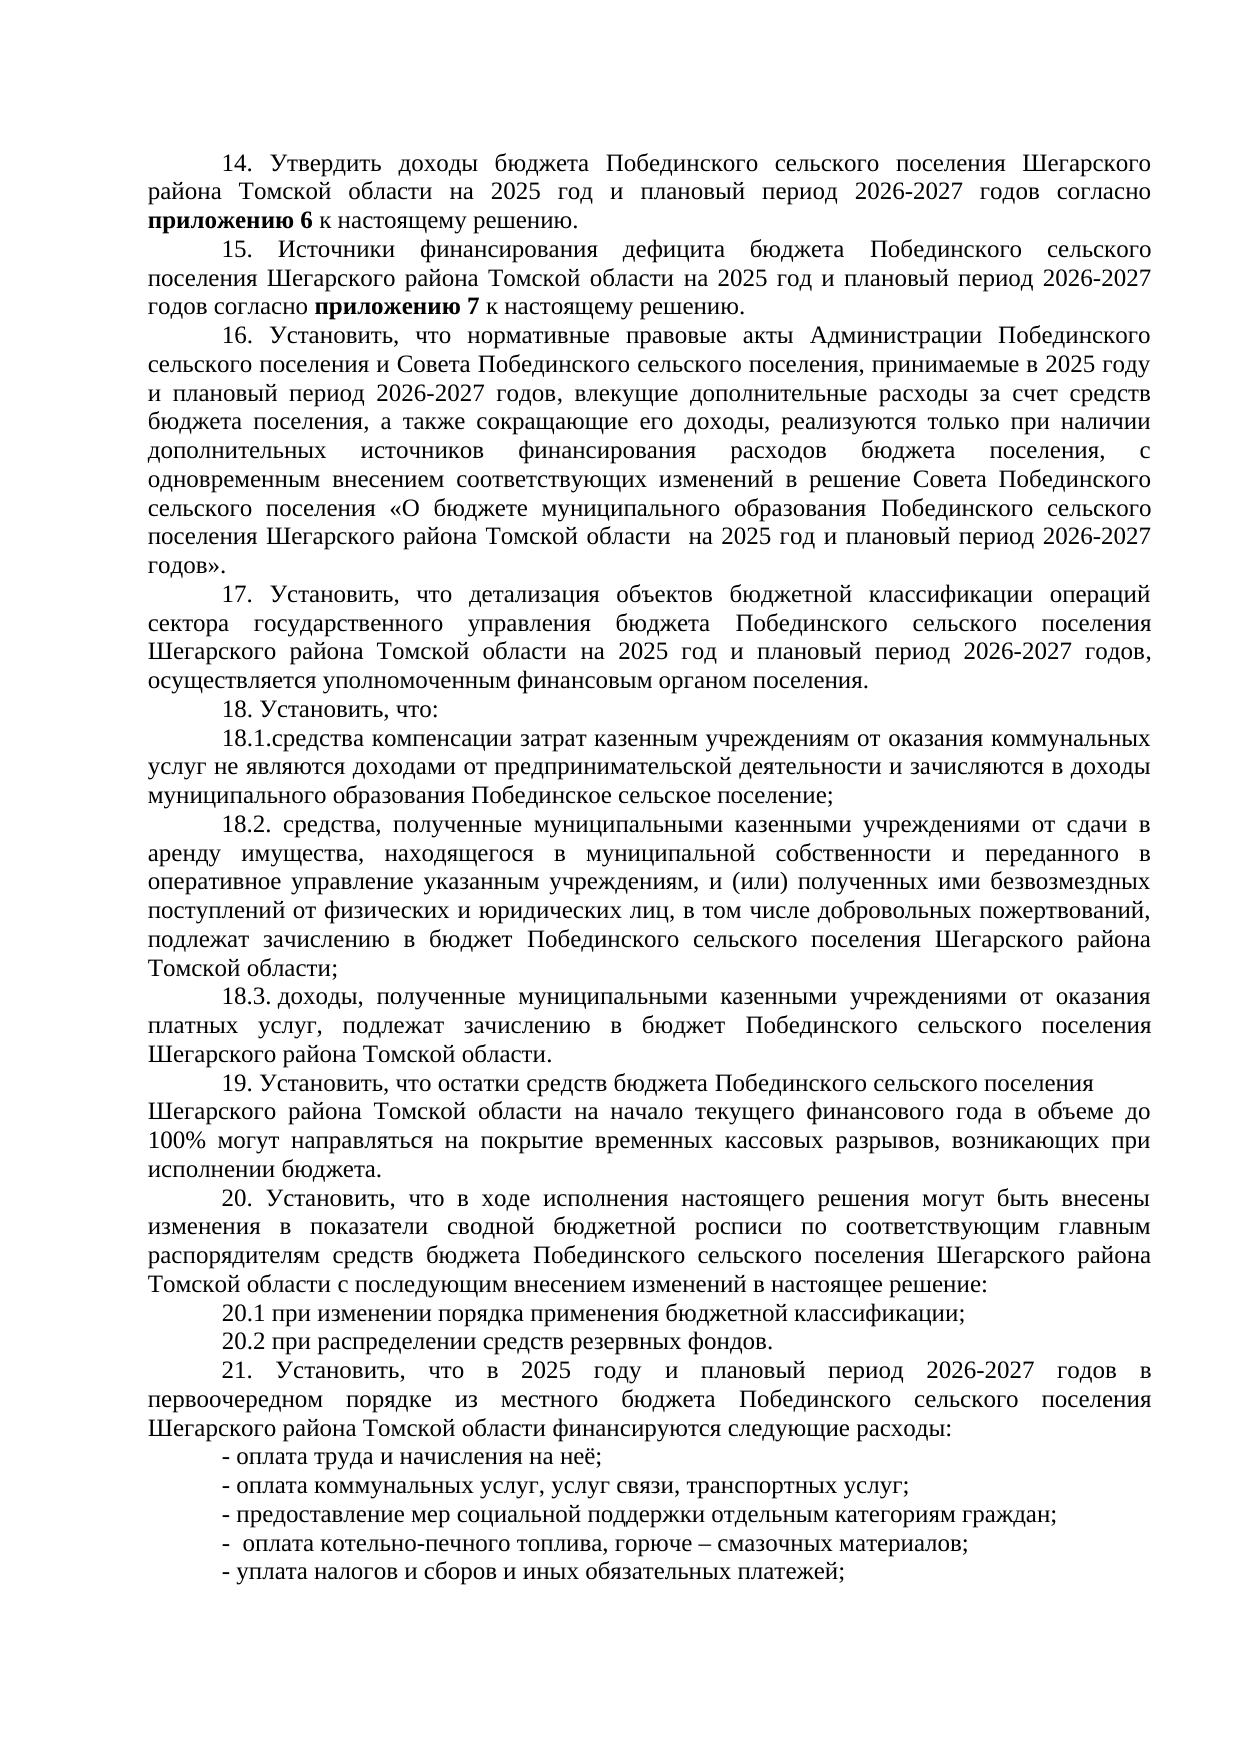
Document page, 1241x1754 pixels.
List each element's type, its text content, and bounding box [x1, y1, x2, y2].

text 20. Установить, что в ходе исполнения настоящего решения могут быть внесены изменения в показатели сводной бюджетной росписи по соответствующим главным распорядителям средств бюджета Побединского сельского поселения Шегарского района Томской области с последующим внесением изменений в настоящее решение: [148, 1183, 1152, 1298]
text 16. Установить, что нормативные правовые акты Администрации Побединского сельского поселения и Совета Побединского сельского поселения, принимаемые в 2025 году и плановый период 2026-2027 годов, влекущие дополнительные расходы за счет средств бюджета поселения, а также сокращающие его доходы, реализуются только при наличии дополнительных источников финансирования расходов бюджета поселения, с одновременным внесением соответствующих изменений в решение Совета Побединского сельского поселения «О бюджете муниципального образования Побединского сельского поселения Шегарского района Томской области на 2025 год и плановый период 2026-2027 годов». [148, 320, 1152, 579]
text - оплата труда и начисления на неё; [148, 1441, 1152, 1470]
text 18.3. доходы, полученные муниципальными казенными учреждениями от оказания платных услуг, подлежат зачислению в бюджет Побединского сельского поселения Шегарского района Томской области. [148, 981, 1152, 1068]
text 18. Установить, что: [148, 694, 1152, 723]
text - оплата котельно-печного топлива, горюче – смазочных материалов; [148, 1528, 1152, 1556]
text - предоставление мер социальной поддержки отдельным категориям граждан; [148, 1499, 1152, 1528]
text Шегарского района Томской области на начало текущего финансового года в объеме до 100% могут направляться на покрытие временных кассовых разрывов, возникающих при исполнении бюджета. [148, 1096, 1152, 1183]
text 18.2. средства, полученные муниципальными казенными учреждениями от сдачи в аренду имущества, находящегося в муниципальной собственности и переданного в оперативное управление указанным учреждениям, и (или) полученных ими безвозмездных поступлений от физических и юридических лиц, в том числе добровольных пожертвований, подлежат зачислению в бюджет Побединского сельского поселения Шегарского района Томской области; [148, 809, 1152, 981]
text - оплата коммунальных услуг, услуг связи, транспортных услуг; [148, 1470, 1152, 1499]
text 18.1.средства компенсации затрат казенным учреждениям от оказания коммунальных услуг не являются доходами от предпринимательской деятельности и зачисляются в доходы муниципального образования Побединское сельское поселение; [148, 723, 1152, 809]
text 19. Установить, что остатки средств бюджета Побединского сельского поселения [148, 1068, 1152, 1096]
text 21. Установить, что в 2025 году и плановый период 2026-2027 годов в первоочередном порядке из местного бюджета Побединского сельского поселения Шегарского района Томской области финансируются следующие расходы: [148, 1355, 1152, 1441]
text 15. Источники финансирования дефицита бюджета Побединского сельского поселения Шегарского района Томской области на 2025 год и плановый период 2026-2027 годов согласно приложению 7 к настоящему решению. [148, 234, 1152, 320]
text 14. Утвердить доходы бюджета Побединского сельского поселения Шегарского района Томской области на 2025 год и плановый период 2026-2027 годов согласно приложению 6 к настоящему решению. [148, 148, 1152, 234]
text 20.1 при изменении порядка применения бюджетной классификации; [148, 1298, 1152, 1326]
text 17. Установить, что детализация объектов бюджетной классификации операций сектора государственного управления бюджета Побединского сельского поселения Шегарского района Томской области на 2025 год и плановый период 2026-2027 годов, осуществляется уполномоченным финансовым органом поселения. [148, 579, 1152, 694]
text 20.2 при распределении средств резервных фондов. [148, 1326, 1152, 1355]
text - уплата налогов и сборов и иных обязательных платежей; [148, 1556, 1152, 1585]
